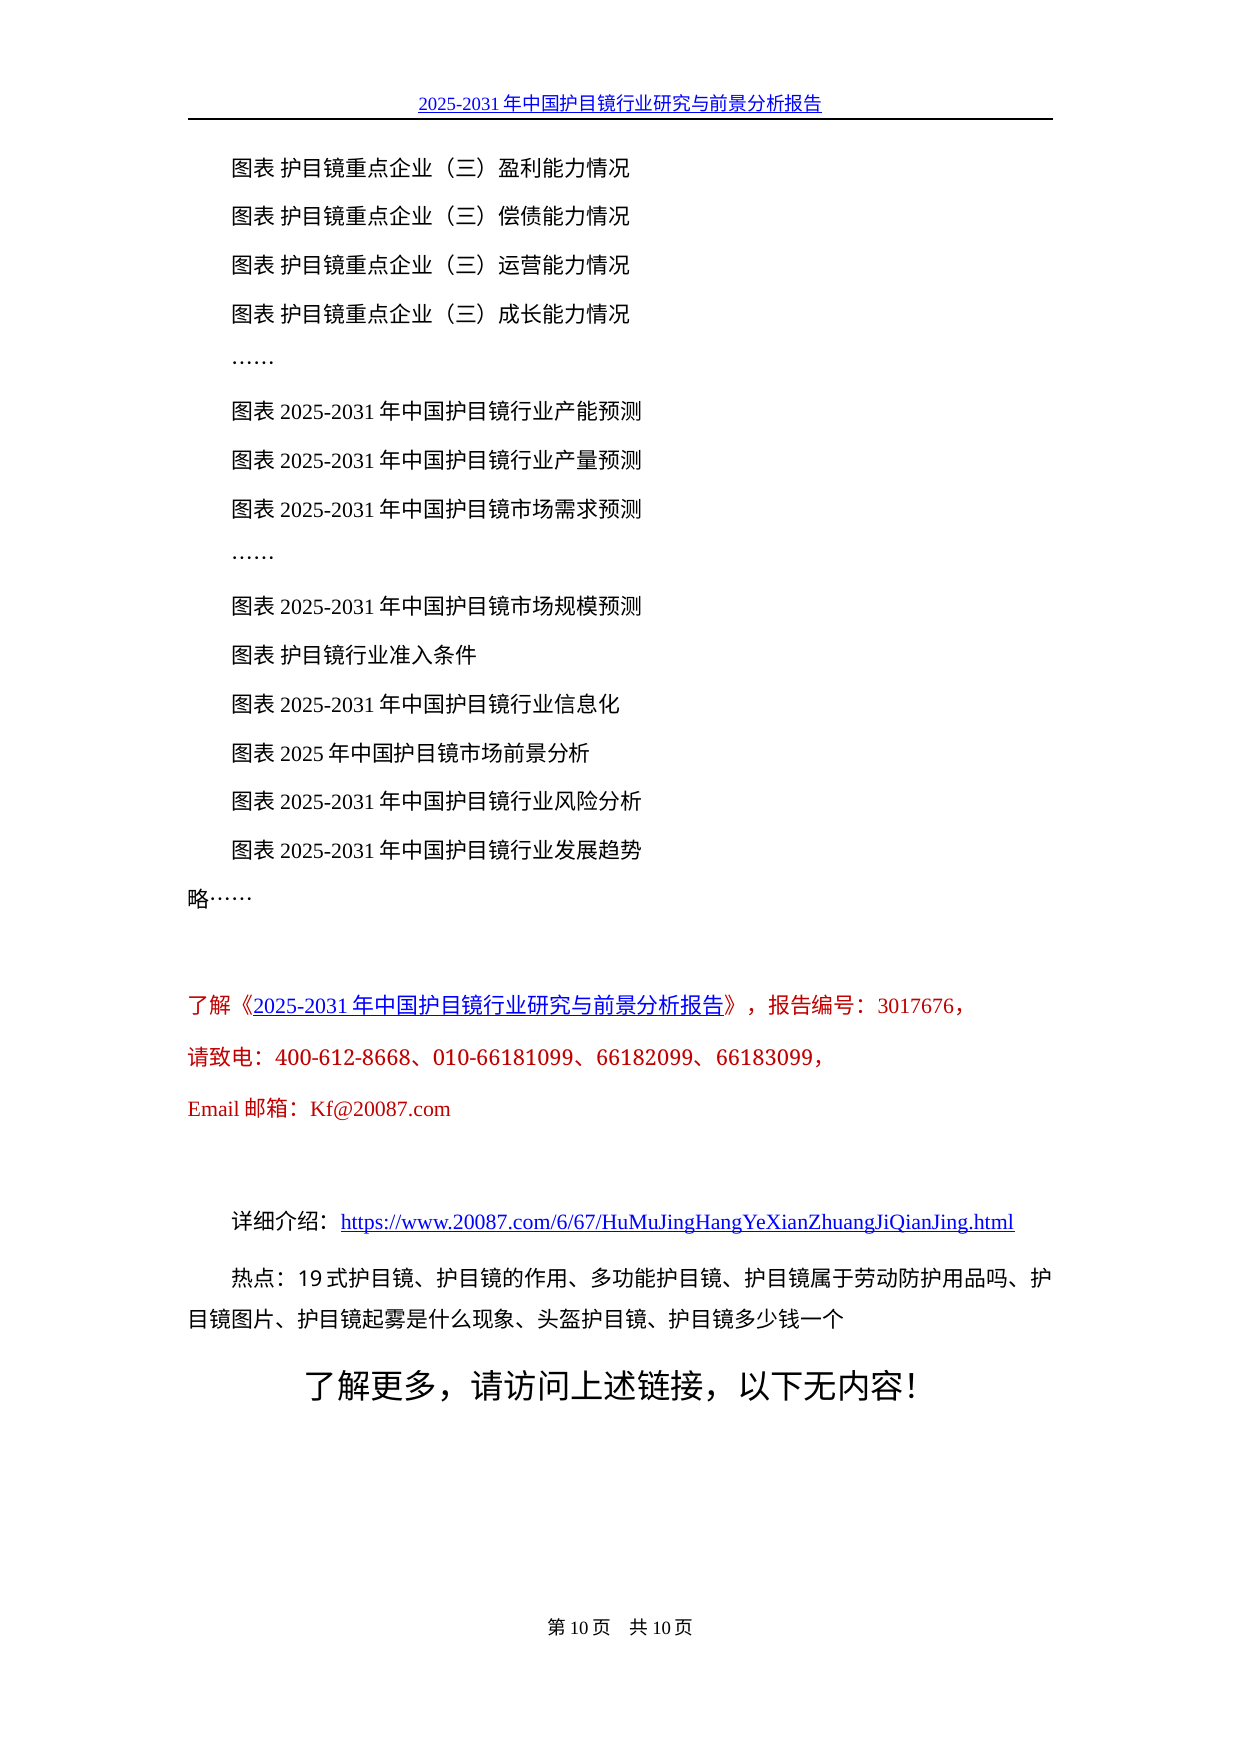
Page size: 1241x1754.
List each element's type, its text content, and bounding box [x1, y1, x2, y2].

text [187, 150, 1053, 914]
text 了解《2025-2031年中国护目镜行业研究与前景分析报告》，报告编号：3017676， [187, 988, 1053, 1020]
text Email邮箱：Kf@20087.com [187, 1091, 1053, 1123]
title 了解更多，请访问上述链接，以下无内容！ [187, 1351, 1053, 1416]
text 详细介绍：https://www.20087.com/6/67/HuMuJingHangYeXianZhuangJiQianJing.html [187, 1204, 1053, 1236]
text 热点：19式护目镜、护目镜的作用、多功能护目镜、护目镜属于劳动防护用品吗、护目镜图片、护目镜起雾是什么现象、头盔护目镜、护目镜多少钱一个 [187, 1261, 1053, 1334]
text 请致电：400-612-8668、010-66181099、66182099、66183099， [187, 1039, 1053, 1072]
